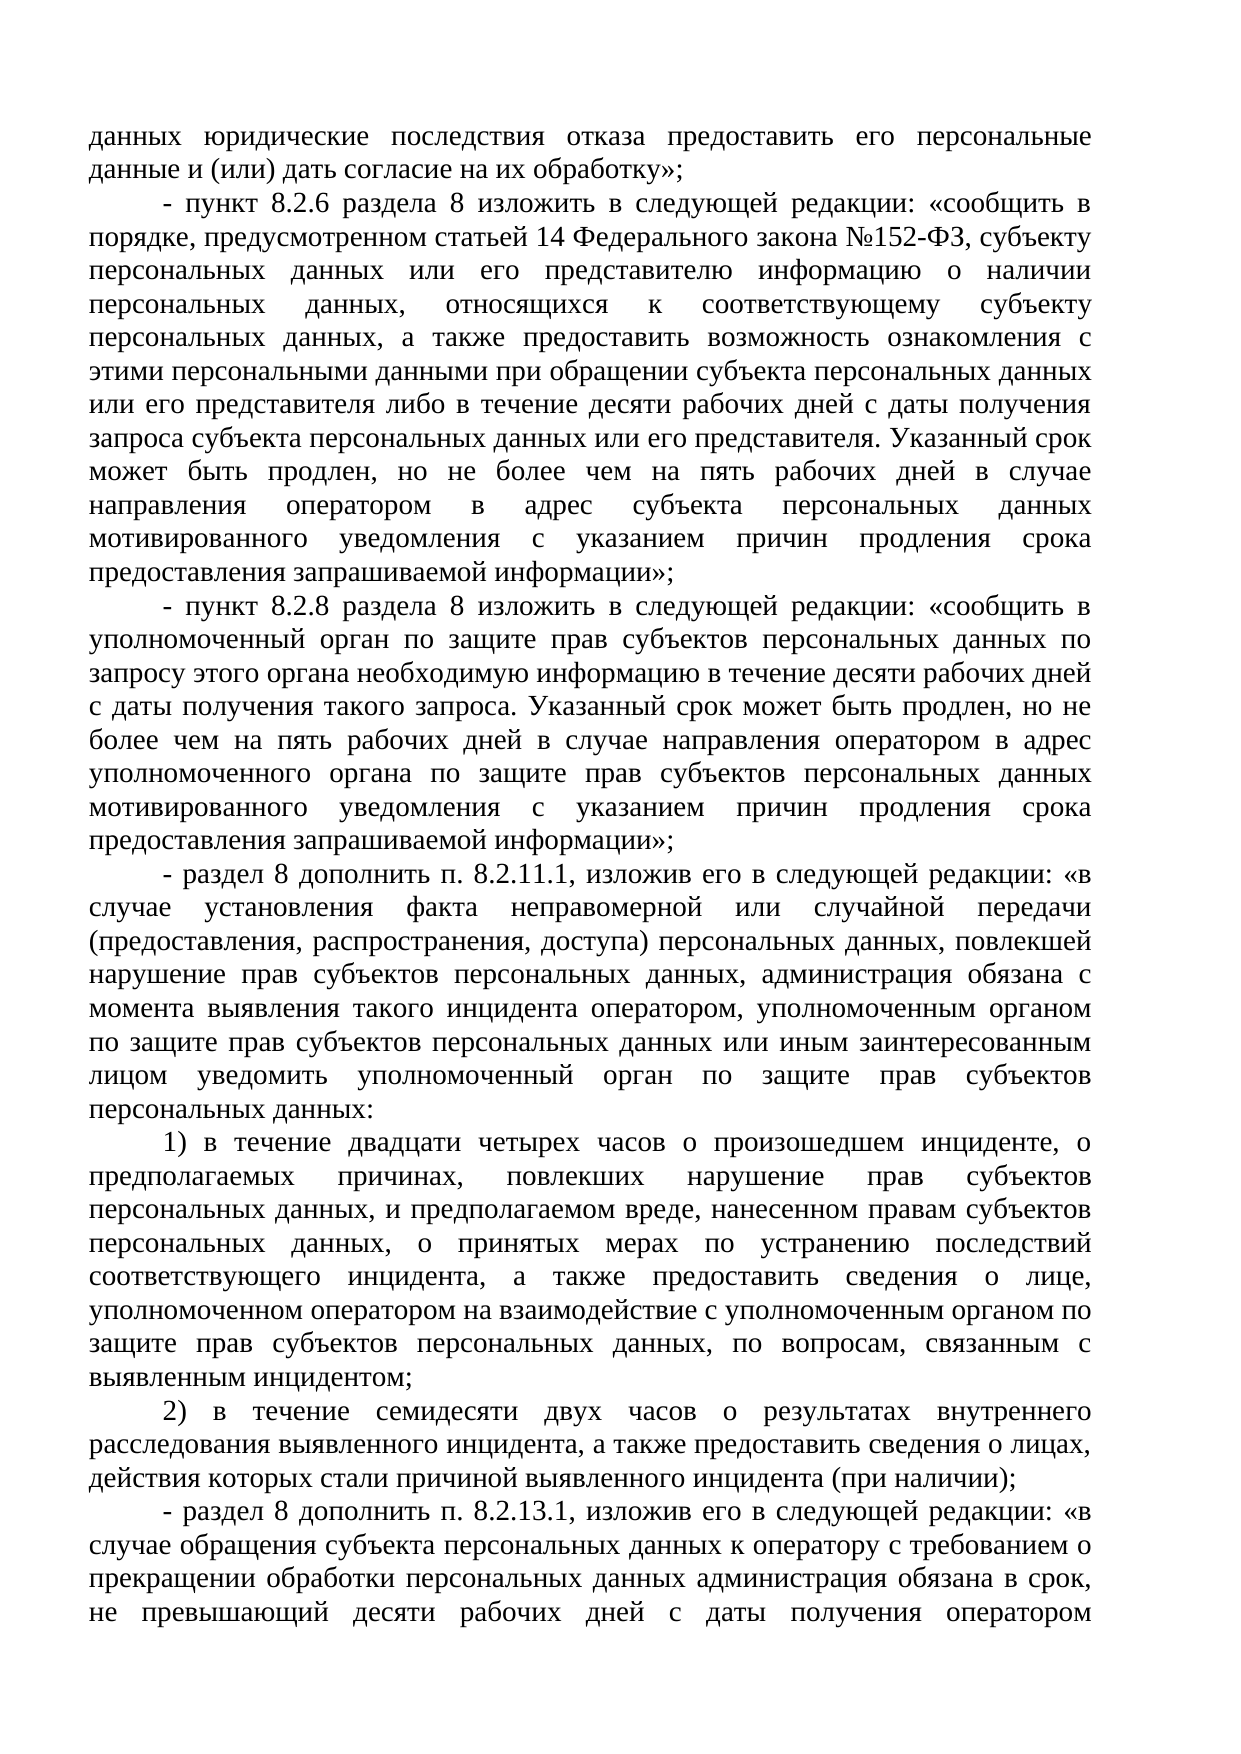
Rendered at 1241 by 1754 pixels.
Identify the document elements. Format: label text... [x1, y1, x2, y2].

subtitle 2) в течение семидесяти двух часов о результатах внутреннего расследования выявленного инцидента, а также предоставить сведения о лицах, действия которых стали причиной выявленного инцидента (при наличии); [89, 1393, 1092, 1493]
subtitle - раздел 8 дополнить п. 8.2.11.1, изложив его в следующей редакции: «в случае установления факта неправомерной или случайной передачи (предоставления, распространения, доступа) персональных данных, повлекшей нарушение прав субъектов персональных данных, администрация обязана с момента выявления такого инцидента оператором, уполномоченным органом по защите прав субъектов персональных данных или иным заинтересованным лицом уведомить уполномоченный орган по защите прав субъектов персональных данных: [89, 856, 1092, 1124]
subtitle - пункт 8.2.6 раздела 8 изложить в следующей редакции: «сообщить в порядке, предусмотренном статьей 14 Федерального закона №152-ФЗ, субъекту персональных данных или его представителю информацию о наличии персональных данных, относящихся к соответствующему субъекту персональных данных, а также предоставить возможность ознакомления с этими персональными данными при обращении субъекта персональных данных или его представителя либо в течение десяти рабочих дней с даты получения запроса субъекта персональных данных или его представителя. Указанный срок может быть продлен, но не более чем на пять рабочих дней в случае направления оператором в адрес субъекта персональных данных мотивированного уведомления с указанием причин продления срока предоставления запрашиваемой информации»; [89, 185, 1092, 588]
subtitle - пункт 8.2.8 раздела 8 изложить в следующей редакции: «сообщить в уполномоченный орган по защите прав субъектов персональных данных по запросу этого органа необходимую информацию в течение десяти рабочих дней с даты получения такого запроса. Указанный срок может быть продлен, но не более чем на пять рабочих дней в случае направления оператором в адрес уполномоченного органа по защите прав субъектов персональных данных мотивированного уведомления с указанием причин продления срока предоставления запрашиваемой информации»; [89, 588, 1092, 856]
subtitle 1) в течение двадцати четырех часов о произошедшем инциденте, о предполагаемых причинах, повлекших нарушение прав субъектов персональных данных, и предполагаемом вреде, нанесенном правам субъектов персональных данных, о принятых мерах по устранению последствий соответствующего инцидента, а также предоставить сведения о лице, уполномоченном оператором на взаимодействие с уполномоченным органом по защите прав субъектов персональных данных, по вопросам, связанным с выявленным инцидентом; [89, 1124, 1092, 1393]
